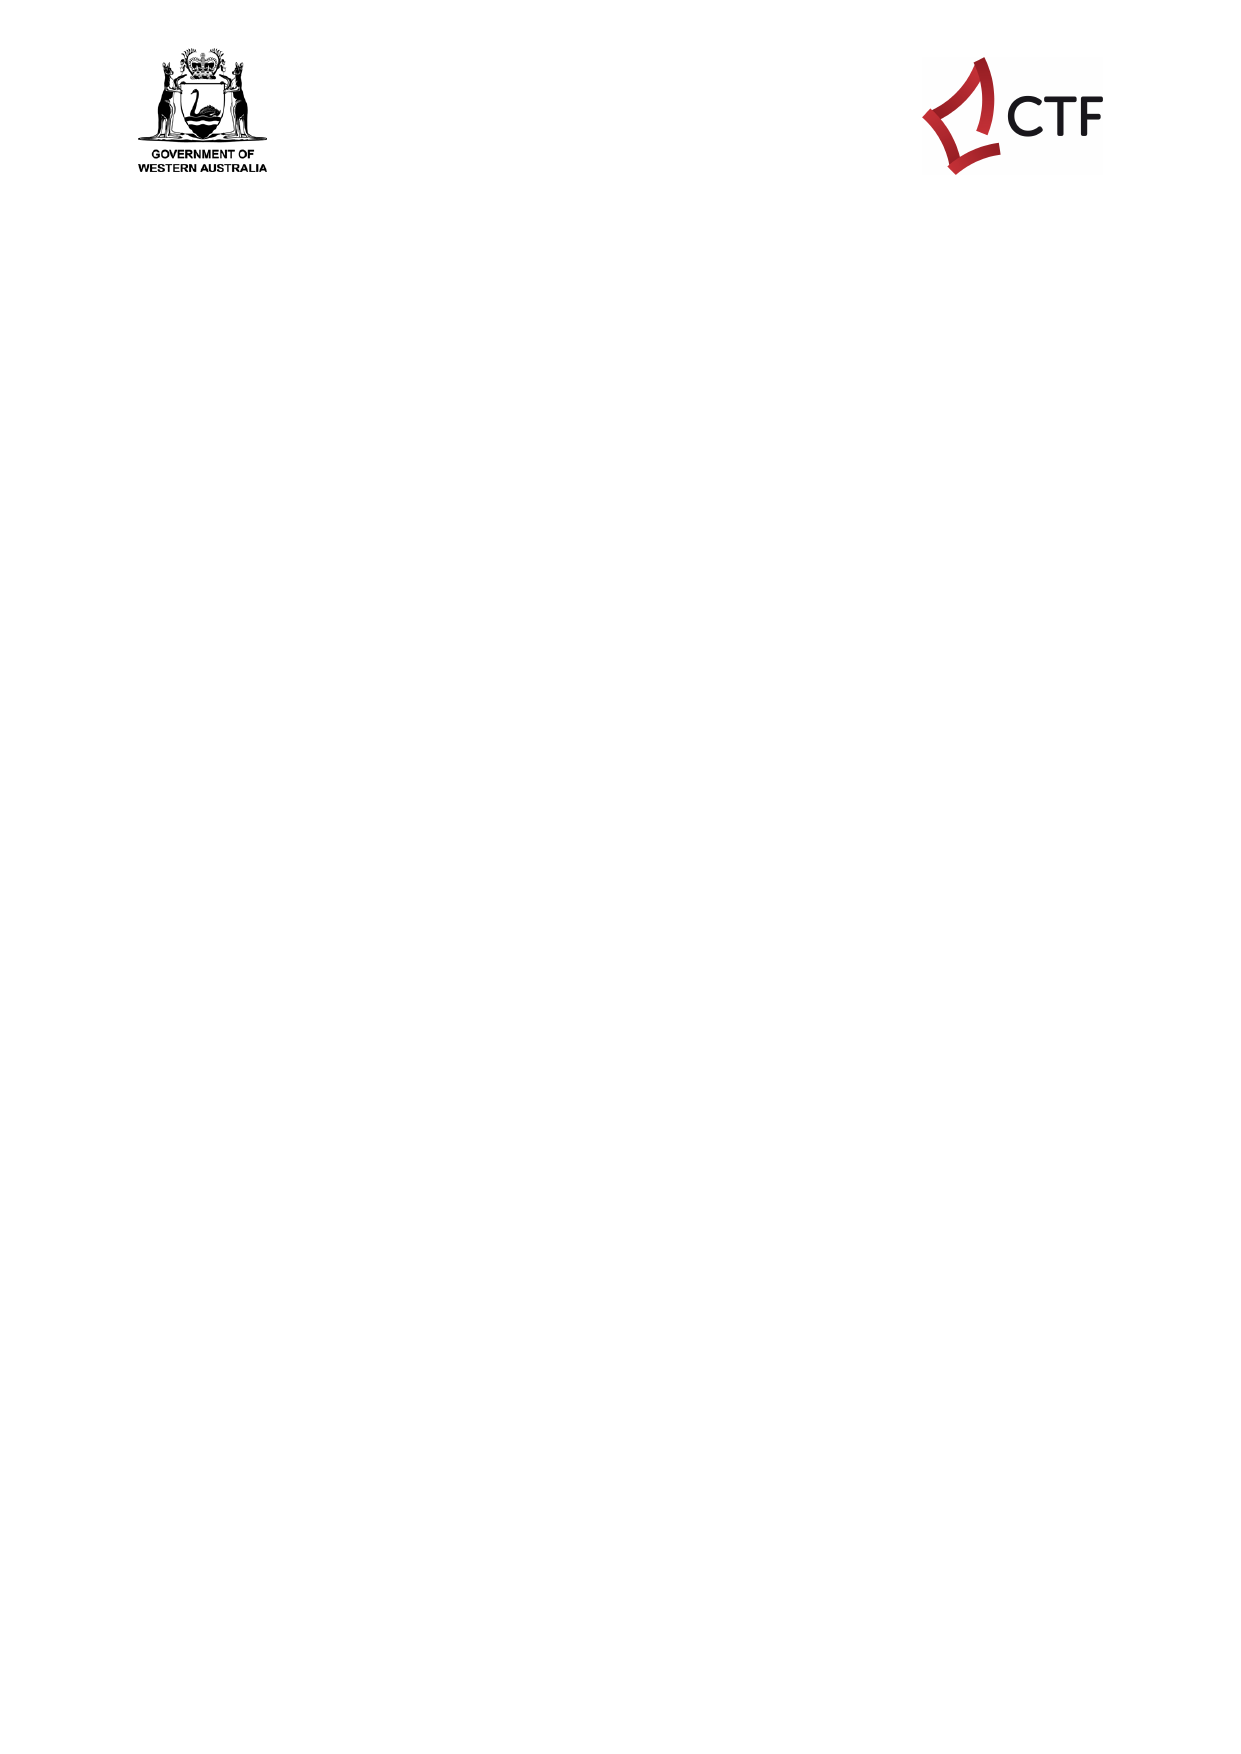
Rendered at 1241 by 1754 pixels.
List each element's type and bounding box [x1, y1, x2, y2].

picture [138, 48, 267, 172]
picture [922, 57, 1103, 175]
